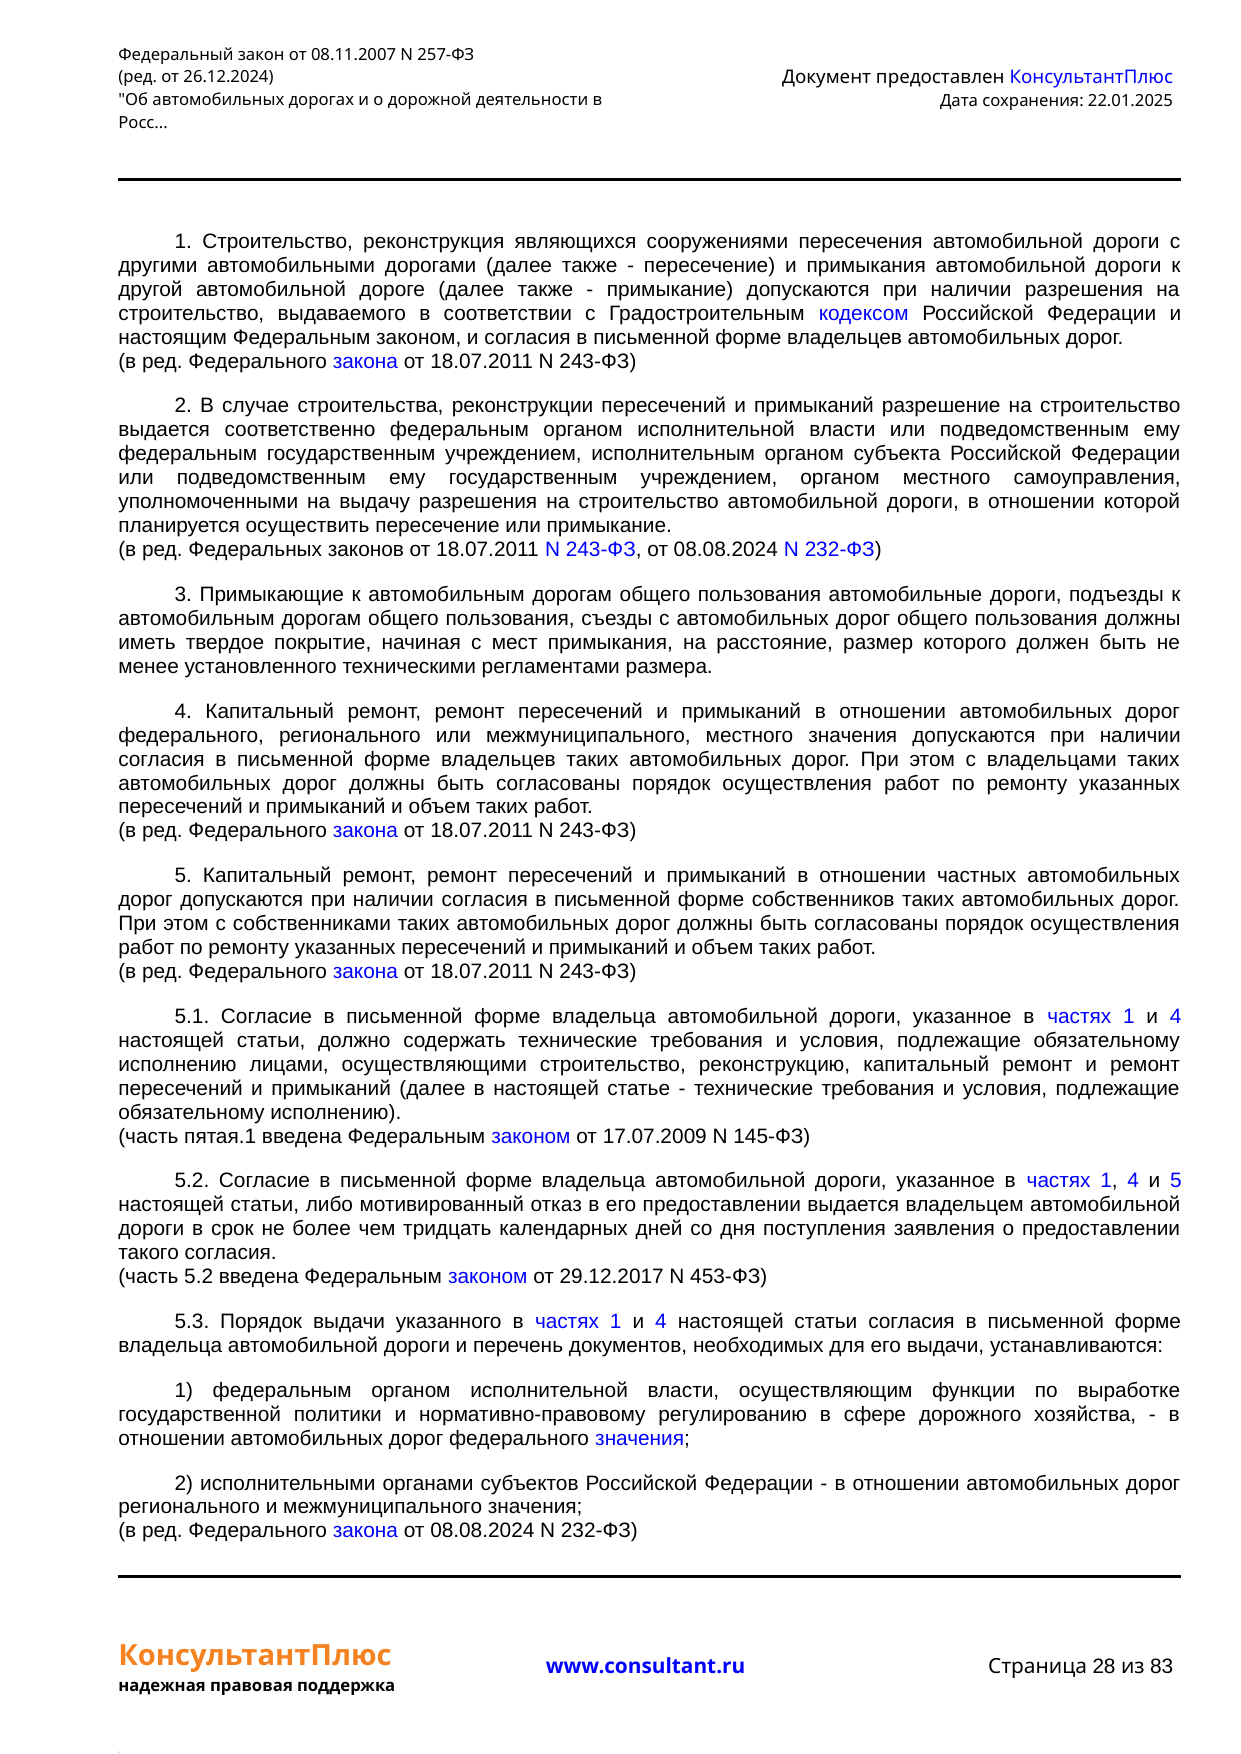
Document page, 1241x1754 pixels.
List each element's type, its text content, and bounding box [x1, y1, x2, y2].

text 4. Капитальный ремонт, ремонт пересечений и примыканий в отношении автомобильных дорог федерального, регионального или межмуниципального, местного значения допускаются при наличии согласия в письменной форме владельцев таких автомобильных дорог. При этом с владельцами таких автомобильных дорог должны быть согласованы порядок осуществления работ по ремонту указанных пересечений и примыканий и объем таких работ. [118, 698, 1181, 818]
text 1. Строительство, реконструкция являющихся сооружениями пересечения автомобильной дороги с другими автомобильными дорогами (далее также - пересечение) и примыкания автомобильной дороги к другой автомобильной дороге (далее также - примыкание) допускаются при наличии разрешения на строительство, выдаваемого в соответствии с Градостроительным кодексом Российской Федерации и настоящим Федеральным законом, и согласия в письменной форме владельцев автомобильных дорог. [118, 229, 1181, 348]
text (часть 5.2 введена Федеральным законом от 29.12.2017 N 453-ФЗ) [118, 1264, 1181, 1288]
text (в ред. Федеральных законов от 18.07.2011 N 243-ФЗ, от 08.08.2024 N 232-ФЗ) [118, 537, 1181, 561]
text (в ред. Федерального закона от 08.08.2024 N 232-ФЗ) [118, 1518, 1181, 1542]
text 3. Примыкающие к автомобильным дорогам общего пользования автомобильные дороги, подъезды к автомобильным дорогам общего пользования, съезды с автомобильных дорог общего пользования должны иметь твердое покрытие, начиная с мест примыкания, на расстояние, размер которого должен быть не менее установленного техническими регламентами размера. [118, 582, 1181, 678]
text 5.2. Согласие в письменной форме владельца автомобильной дороги, указанное в частях 1, 4 и 5 настоящей статьи, либо мотивированный отказ в его предоставлении выдается владельцем автомобильной дороги в срок не более чем тридцать календарных дней со дня поступления заявления о предоставлении такого согласия. [118, 1168, 1181, 1264]
text 5.3. Порядок выдачи указанного в частях 1 и 4 настоящей статьи согласия в письменной форме владельца автомобильной дороги и перечень документов, необходимых для его выдачи, устанавливаются: [118, 1309, 1181, 1357]
text 5. Капитальный ремонт, ремонт пересечений и примыканий в отношении частных автомобильных дорог допускаются при наличии согласия в письменной форме собственников таких автомобильных дорог. При этом с собственниками таких автомобильных дорог должны быть согласованы порядок осуществления работ по ремонту указанных пересечений и примыканий и объем таких работ. [118, 863, 1181, 959]
text (в ред. Федерального закона от 18.07.2011 N 243-ФЗ) [118, 818, 1181, 842]
text 5.1. Согласие в письменной форме владельца автомобильной дороги, указанное в частях 1 и 4 настоящей статьи, должно содержать технические требования и условия, подлежащие обязательному исполнению лицами, осуществляющими строительство, реконструкцию, капитальный ремонт и ремонт пересечений и примыканий (далее в настоящей статье - технические требования и условия, подлежащие обязательному исполнению). [118, 1004, 1181, 1123]
text 1) федеральным органом исполнительной власти, осуществляющим функции по выработке государственной политики и нормативно-правовому регулированию в сфере дорожного хозяйства, - в отношении автомобильных дорог федерального значения; [118, 1378, 1181, 1449]
text 2. В случае строительства, реконструкции пересечений и примыканий разрешение на строительство выдается соответственно федеральным органом исполнительной власти или подведомственным ему федеральным государственным учреждением, исполнительным органом субъекта Российской Федерации или подведомственным ему государственным учреждением, органом местного самоуправления, уполномоченными на выдачу разрешения на строительство автомобильной дороги, в отношении которой планируется осуществить пересечение или примыкание. [118, 393, 1181, 537]
text (в ред. Федерального закона от 18.07.2011 N 243-ФЗ) [118, 959, 1181, 983]
text 2) исполнительными органами субъектов Российской Федерации - в отношении автомобильных дорог регионального и межмуниципального значения; [118, 1470, 1181, 1518]
text (часть пятая.1 введена Федеральным законом от 17.07.2009 N 145-ФЗ) [118, 1123, 1181, 1147]
text (в ред. Федерального закона от 18.07.2011 N 243-ФЗ) [118, 348, 1181, 372]
